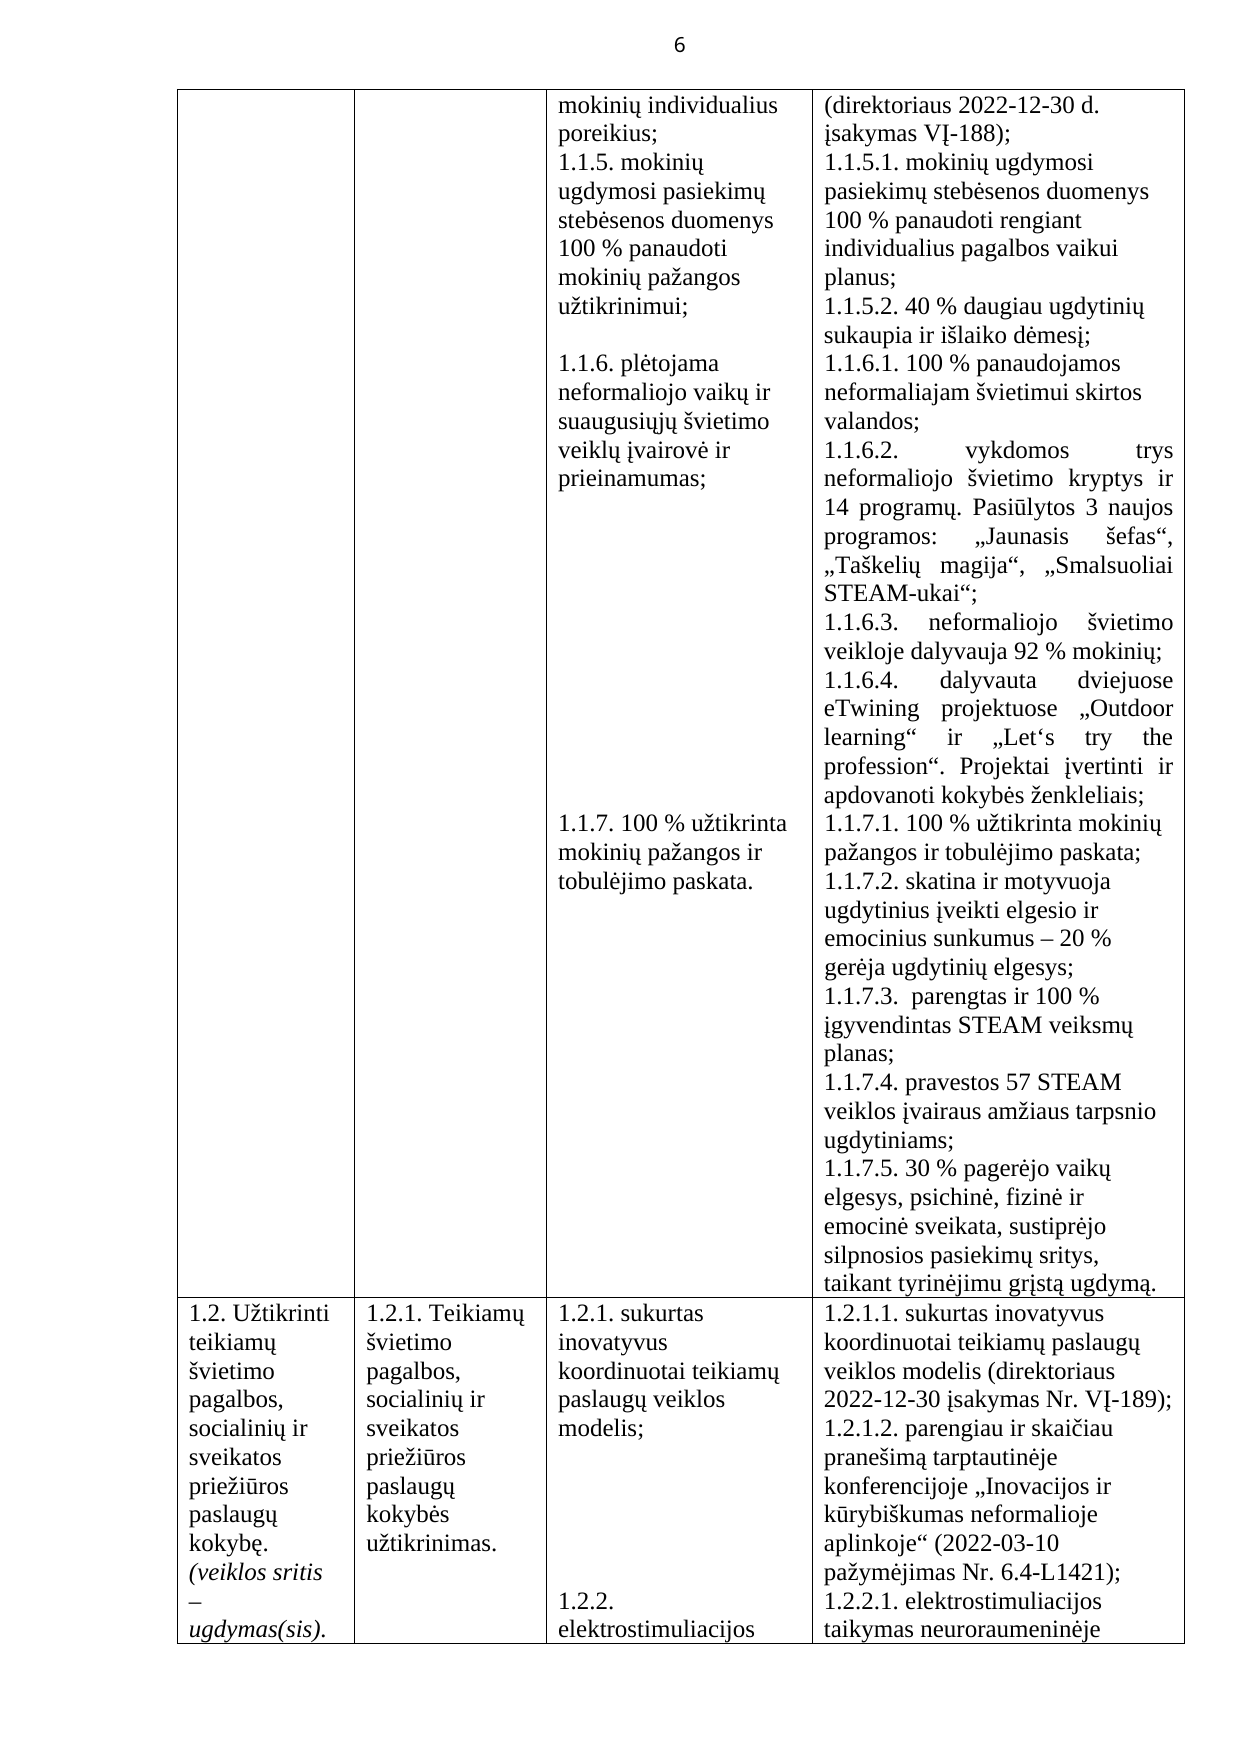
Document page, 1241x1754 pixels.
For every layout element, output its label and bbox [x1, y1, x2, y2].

table_cell [547, 90, 812, 1297]
table_cell [355, 1298, 546, 1643]
table_cell [178, 90, 354, 1297]
table_cell [178, 1298, 354, 1643]
table_cell [547, 1298, 812, 1643]
table_cell [813, 1298, 1184, 1643]
table_cell [355, 90, 546, 1297]
table_cell [813, 90, 1184, 1297]
